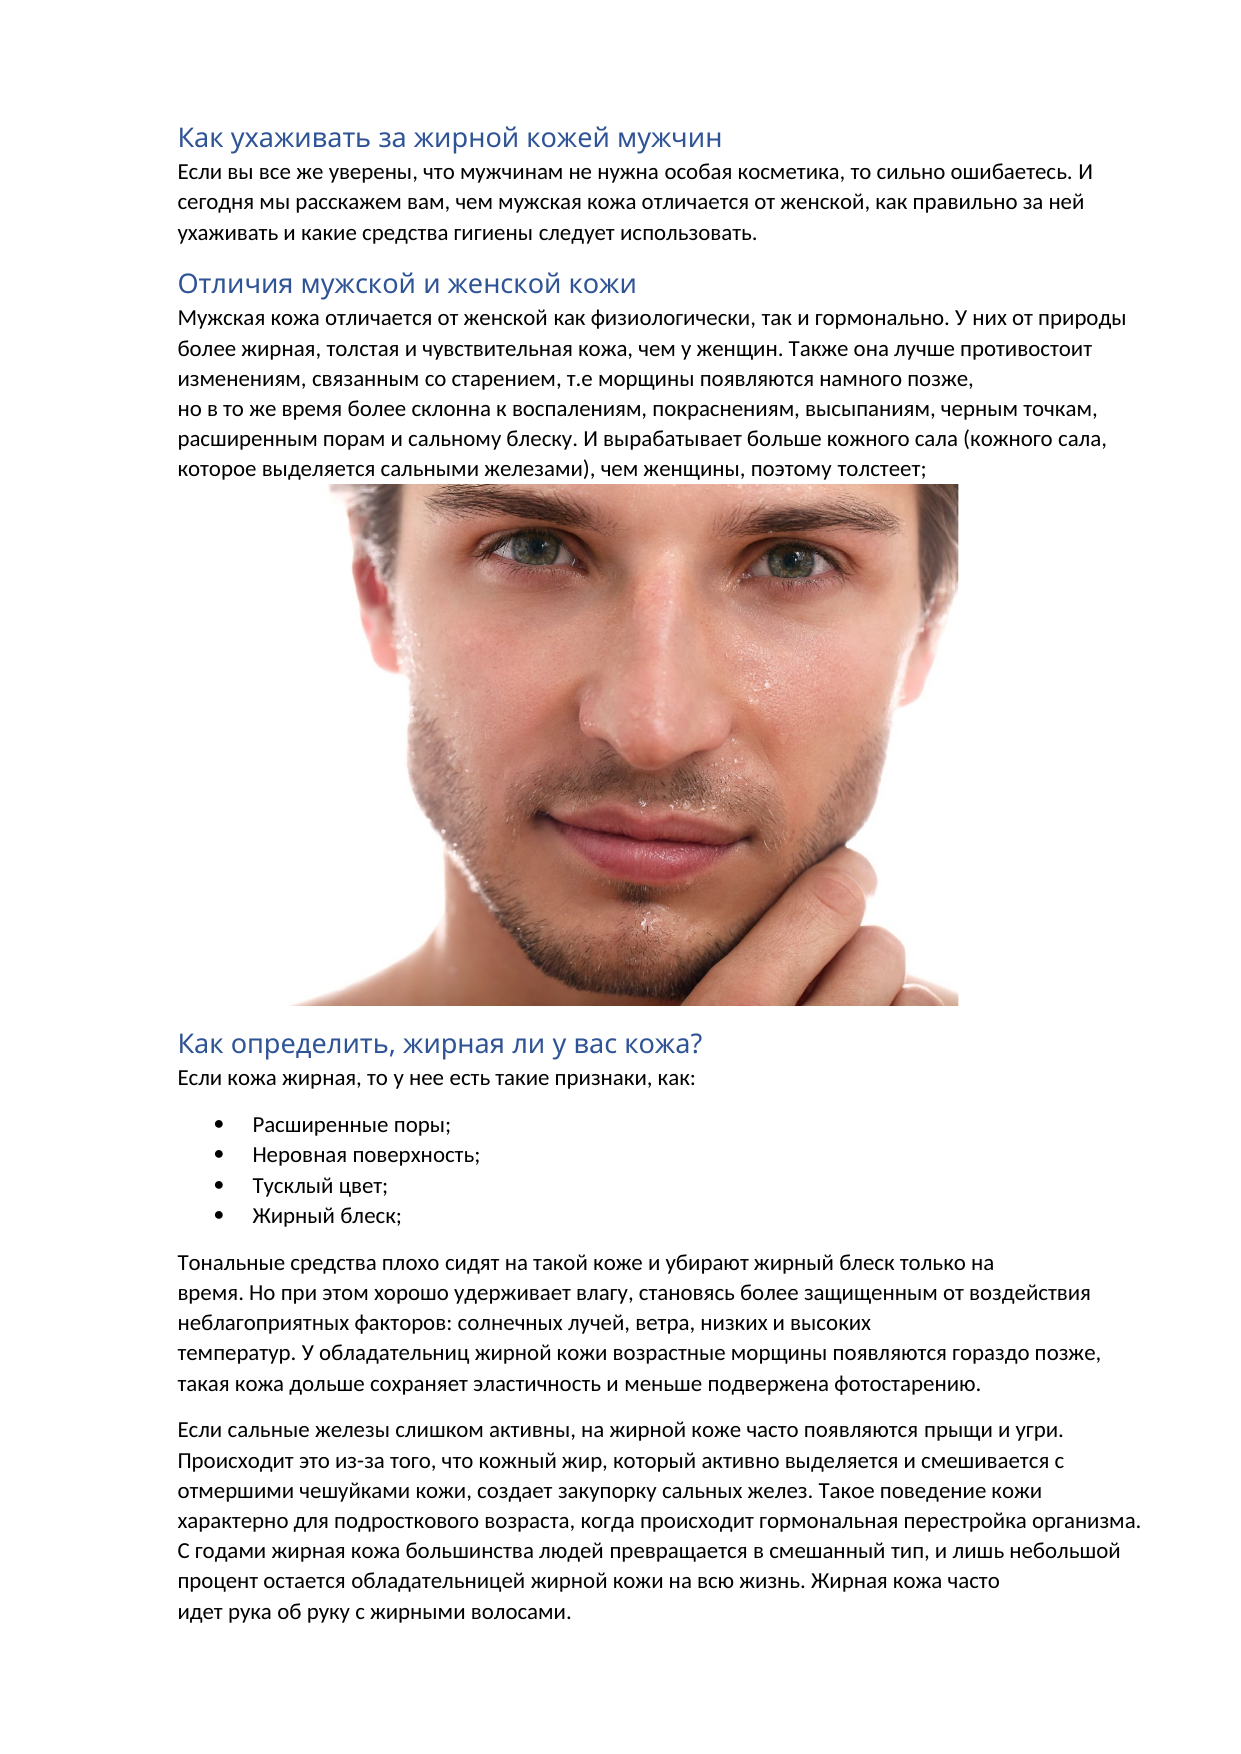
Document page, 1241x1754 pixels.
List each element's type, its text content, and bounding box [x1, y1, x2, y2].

list Неровная поверхность; [215, 1141, 1152, 1169]
text Как определить, жирная ли у вас кожа? Если кожа жирная, то у нее есть такие признаки, как: [177, 1024, 1152, 1092]
text Тональные средства плохо сидят на такой коже и убирают жирный блеск только на время. Но при этом хорошо удерживает влагу, становясь более защищенным от воздействия неблагоприятных факторов: солнечных лучей, ветра, низких и высоких температур. У обладательниц жирной кожи возрастные морщины появляются гораздо позже, такая кожа дольше сохраняет эластичность и меньше подвержена фотостарению. [177, 1248, 1152, 1397]
list Жирный блеск; [215, 1201, 1152, 1229]
text Если сальные железы слишком активны, на жирной коже часто появляются прыщи и угри. Происходит это из-за того, что кожный жир, который активно выделяется и смешивается с отмершими чешуйками кожи, создает закупорку сальных желез. Такое поведение кожи характерно для подросткового возраста, когда происходит гормональная перестройка организма. С годами жирная кожа большинства людей превращается в смешанный тип, и лишь небольшой процент остается обладательницей жирной кожи на всю жизнь. Жирная кожа часто идет рука об руку с жирными волосами. [177, 1416, 1152, 1625]
picture [177, 484, 959, 1006]
list Расширенные поры; [215, 1110, 1152, 1138]
list Тусклый цвет; [215, 1171, 1152, 1199]
text Как ухаживать за жирной кожей мужчин Если вы все же уверены, что мужчинам не нужна особая косметика, то сильно ошибаетесь. И сегодня мы расскажем вам, чем мужская кожа отличается от женской, как правильно за ней ухаживать и какие средства гигиены следует использовать. [177, 118, 1152, 246]
